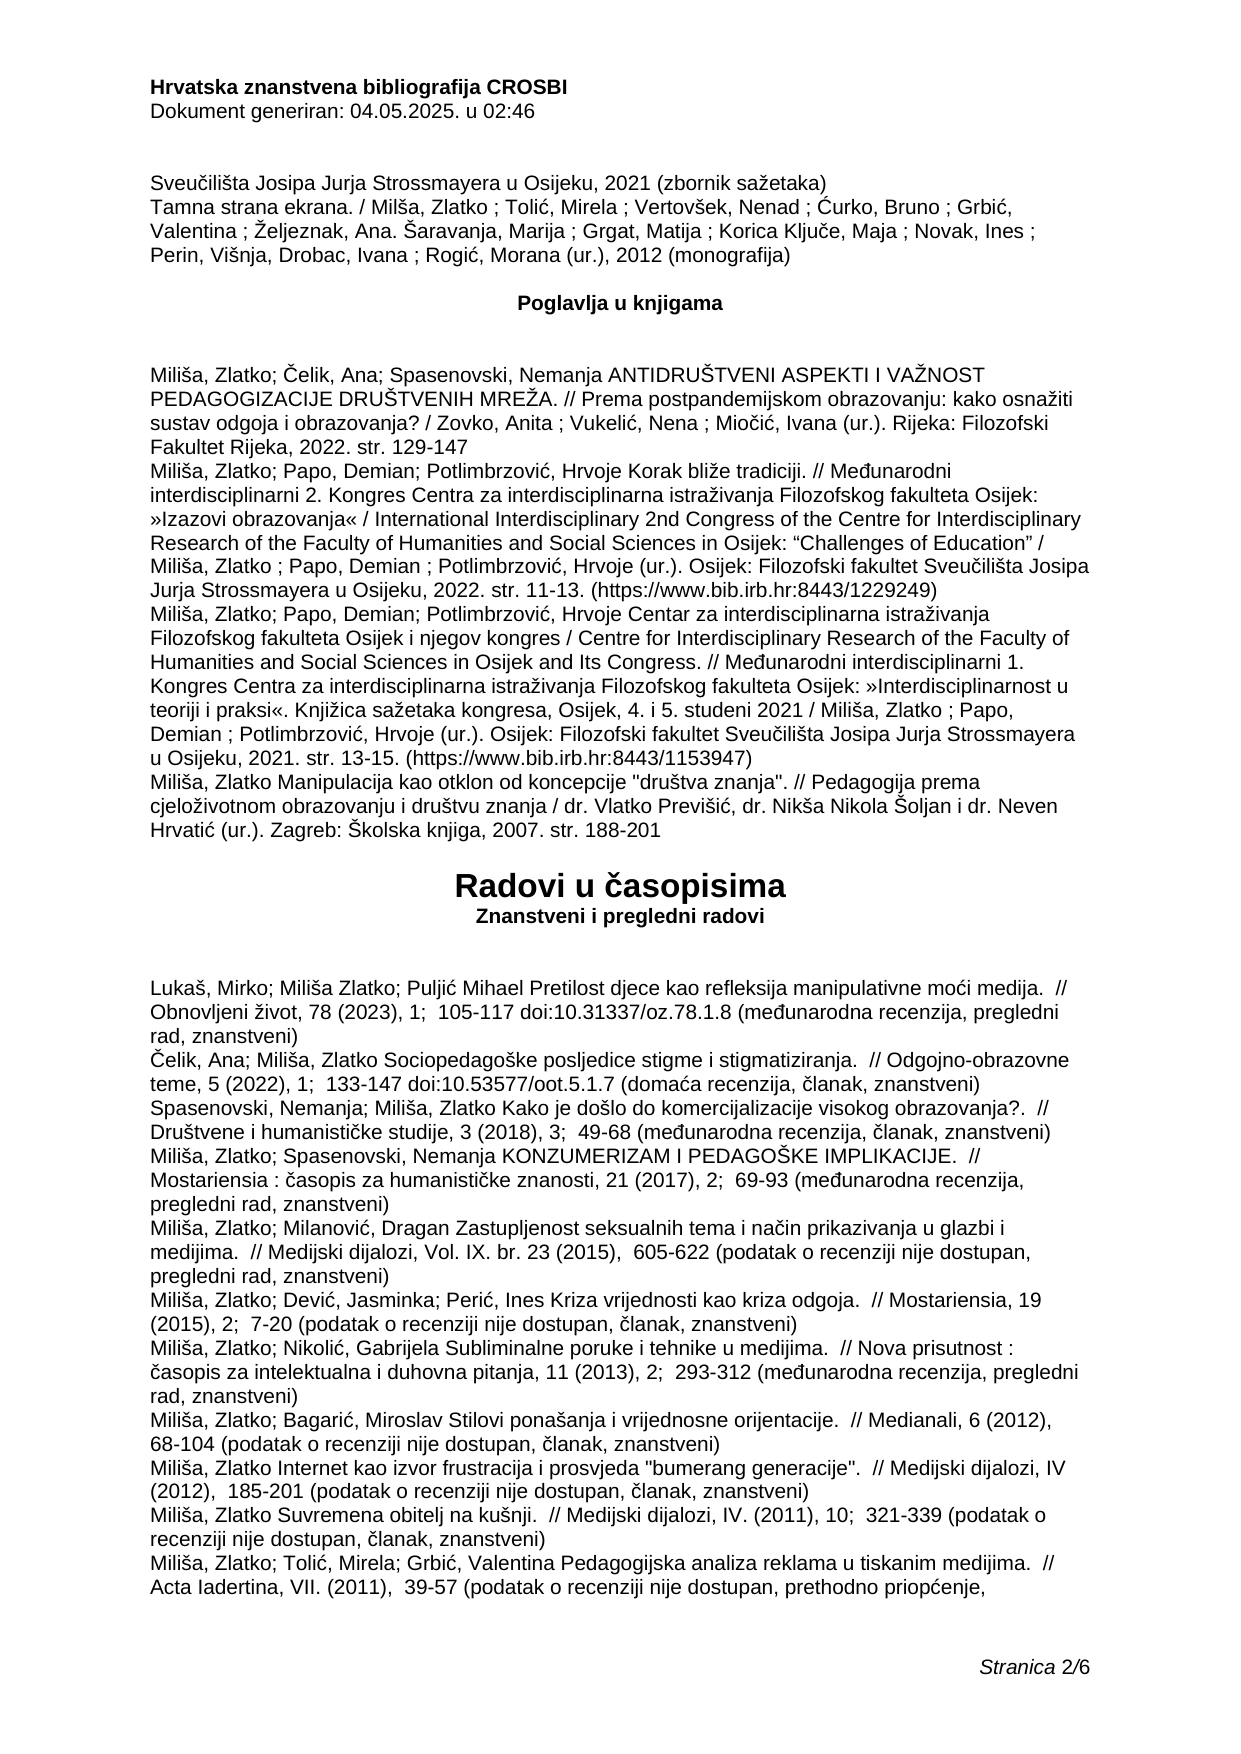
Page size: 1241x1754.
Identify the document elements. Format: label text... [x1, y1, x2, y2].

text Miliša, Zlatko; Papo, Demian; Potlimbrzović, Hrvoje [150, 602, 1090, 770]
text Miliša, Zlatko [150, 1455, 1090, 1503]
text Miliša, Zlatko; Dević, Jasminka; Perić, Ines [150, 1288, 1090, 1336]
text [150, 171, 1090, 195]
text Miliša, Zlatko [150, 1503, 1090, 1551]
subtitle Poglavlja u knjigama [150, 291, 1090, 315]
text Lukaš, Mirko; Miliša Zlatko; Puljić Mihael [150, 976, 1090, 1048]
text Tamna strana ekrana. / Milša, Zlatko ; Tolić, Mirela ; Vertovšek, Nenad ; Ćurko, Bruno ; Grbić, Valentina ; Željeznak, Ana. Šaravanja, Marija ; Grgat, Matija ; Korica Ključe, Maja ; Novak, Ines ; Perin, Višnja, Drobac, Ivana ; Rogić, Morana (ur.), 2012 (monografija) [150, 195, 1090, 267]
text Miliša, Zlatko; Bagarić, Miroslav [150, 1407, 1090, 1455]
text Čelik, Ana; Miliša, Zlatko [150, 1048, 1090, 1096]
text Miliša, Zlatko [150, 770, 1090, 842]
text Miliša, Zlatko; Papo, Demian; Potlimbrzović, Hrvoje [150, 458, 1090, 602]
subtitle Znanstveni i pregledni radovi [150, 904, 1090, 928]
text Miliša, Zlatko; Milanović, Dragan [150, 1216, 1090, 1288]
text Miliša, Zlatko; Spasenovski, Nemanja [150, 1144, 1090, 1216]
subtitle Radovi u časopisima [150, 866, 1090, 904]
text Spasenovski, Nemanja; Miliša, Zlatko [150, 1096, 1090, 1144]
text Miliša, Zlatko; Čelik, Ana; Spasenovski, Nemanja [150, 363, 1090, 458]
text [150, 1551, 1090, 1599]
text Miliša, Zlatko; Nikolić, Gabrijela [150, 1336, 1090, 1407]
